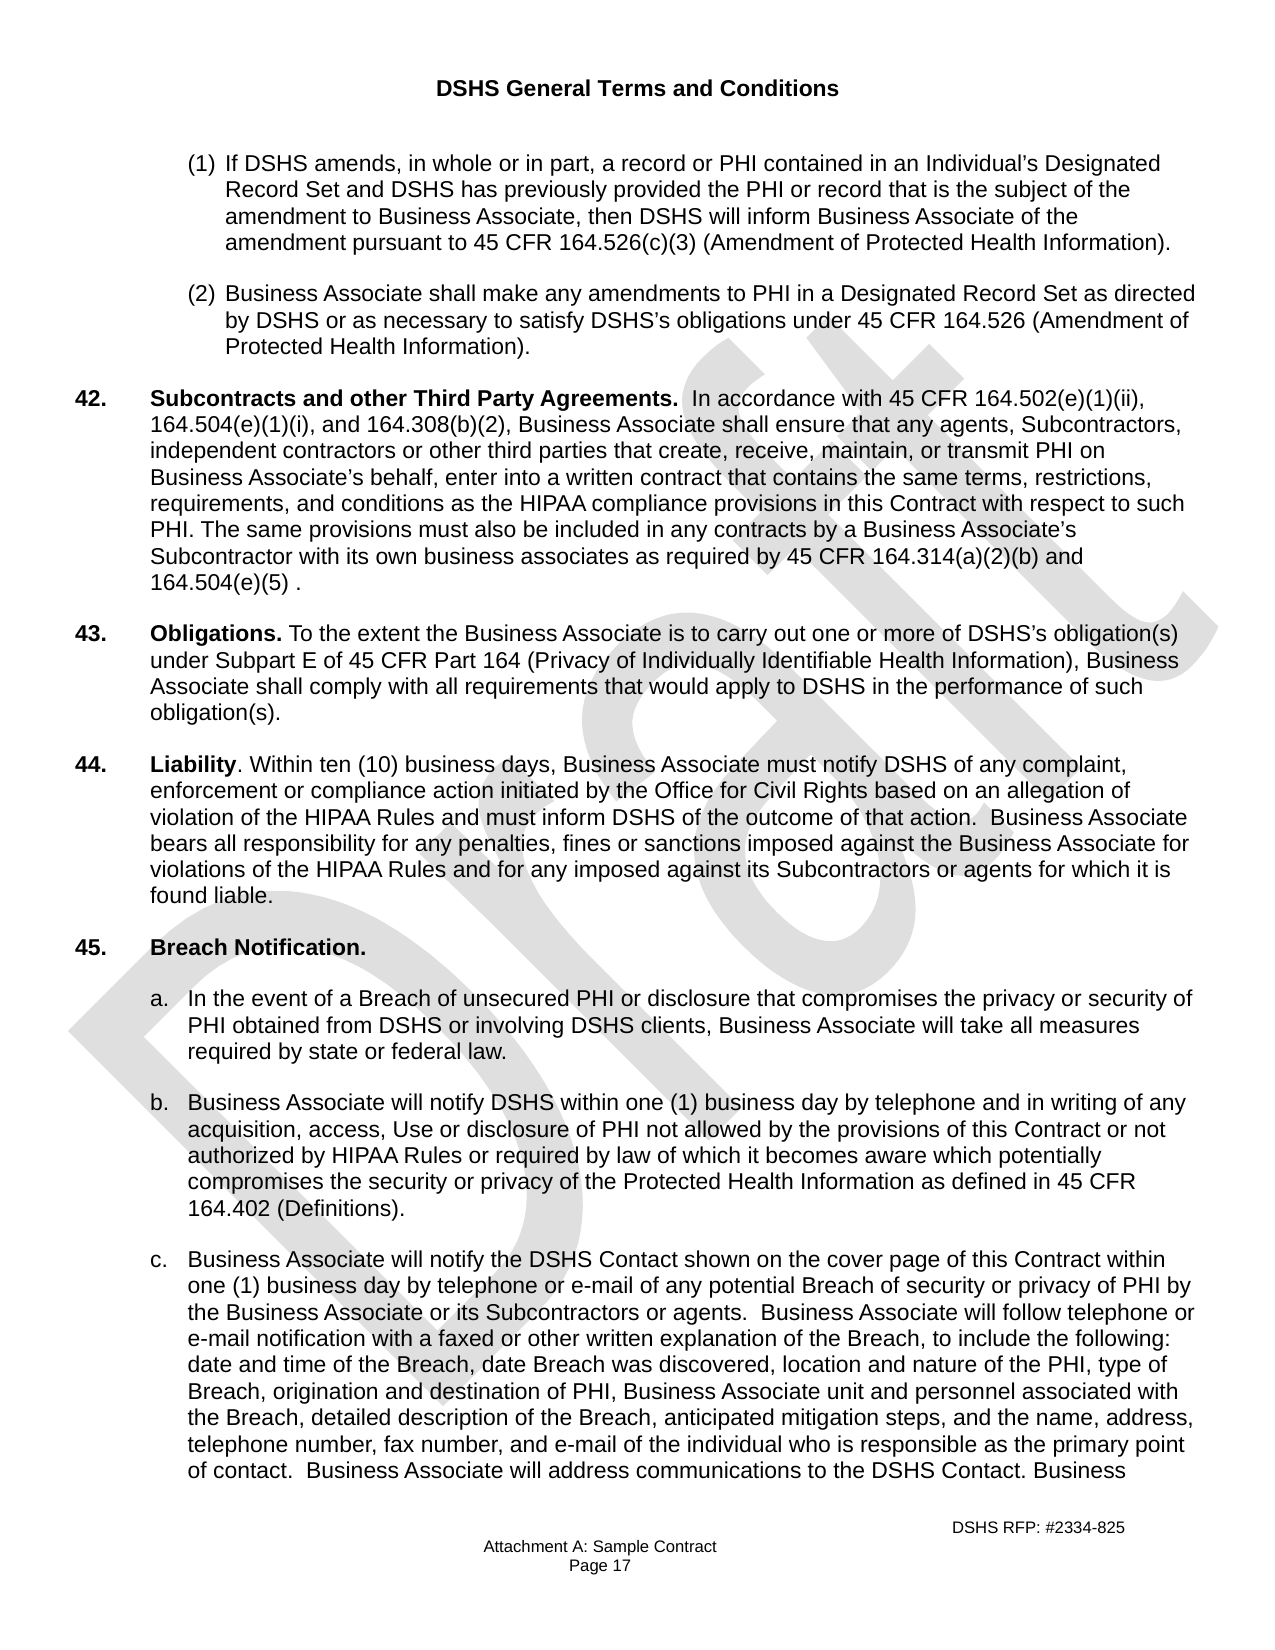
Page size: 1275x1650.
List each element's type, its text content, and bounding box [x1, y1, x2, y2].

subtitle Subcontracts and other Third Party Agreements. In accordance with 45 CFR 164.502(e)(1)(ii), 164.504(e)(1)(i), and 164.308(b)(2), Business Associate shall ensure that any agents, Subcontractors, independent contractors or other third parties that create, receive, maintain, or transmit PHI on Business Associate’s behalf, enter into a written contract that contains the same terms, restrictions, requirements, and conditions as the HIPAA compliance provisions in this Contract with respect to such PHI. The same provisions must also be included in any contracts by a Business Associate’s Subcontractor with its own business associates as required by 45 CFR 164.314(a)(2)(b) and 164.504(e)(5) . [75, 384, 1200, 595]
subtitle Business Associate shall make any amendments to PHI in a Designated Record Set as directed by DSHS or as necessary to satisfy DSHS’s obligations under 45 CFR 164.526 (Amendment of Protected Health Information). [187, 280, 1200, 359]
subtitle Business Associate will notify DSHS within one (1) business day by telephone and in writing of any acquisition, access, Use or disclosure of PHI not allowed by the provisions of this Contract or not authorized by HIPAA Rules or required by law of which it becomes aware which potentially compromises the security or privacy of the Protected Health Information as defined in 45 CFR 164.402 (Definitions). [150, 1089, 1200, 1221]
subtitle If DSHS amends, in whole or in part, a record or PHI contained in an Individual’s Designated Record Set and DSHS has previously provided the PHI or record that is the subject of the amendment to Business Associate, then DSHS will inform Business Associate of the amendment pursuant to 45 CFR 164.526(c)(3) (Amendment of Protected Health Information). [187, 150, 1200, 255]
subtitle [150, 1246, 1200, 1483]
subtitle In the event of a Breach of unsecured PHI or disclosure that compromises the privacy or security of PHI obtained from DSHS or involving DSHS clients, Business Associate will take all measures required by state or federal law. [150, 985, 1200, 1064]
subtitle Breach Notification. [75, 934, 1200, 960]
subtitle Obligations. To the extent the Business Associate is to carry out one or more of DSHS’s obligation(s) under Subpart E of 45 CFR Part 164 (Privacy of Individually Identifiable Health Information), Business Associate shall comply with all requirements that would apply to DSHS in the performance of such obligation(s). [75, 620, 1200, 726]
subtitle Liability. Within ten (10) business days, Business Associate must notify DSHS of any complaint, enforcement or compliance action initiated by the Office for Civil Rights based on an allegation of violation of the HIPAA Rules and must inform DSHS of the outcome of that action. Business Associate bears all responsibility for any penalties, fines or sanctions imposed against the Business Associate for violations of the HIPAA Rules and for any imposed against its Subcontractors or agents for which it is found liable. [75, 751, 1200, 909]
